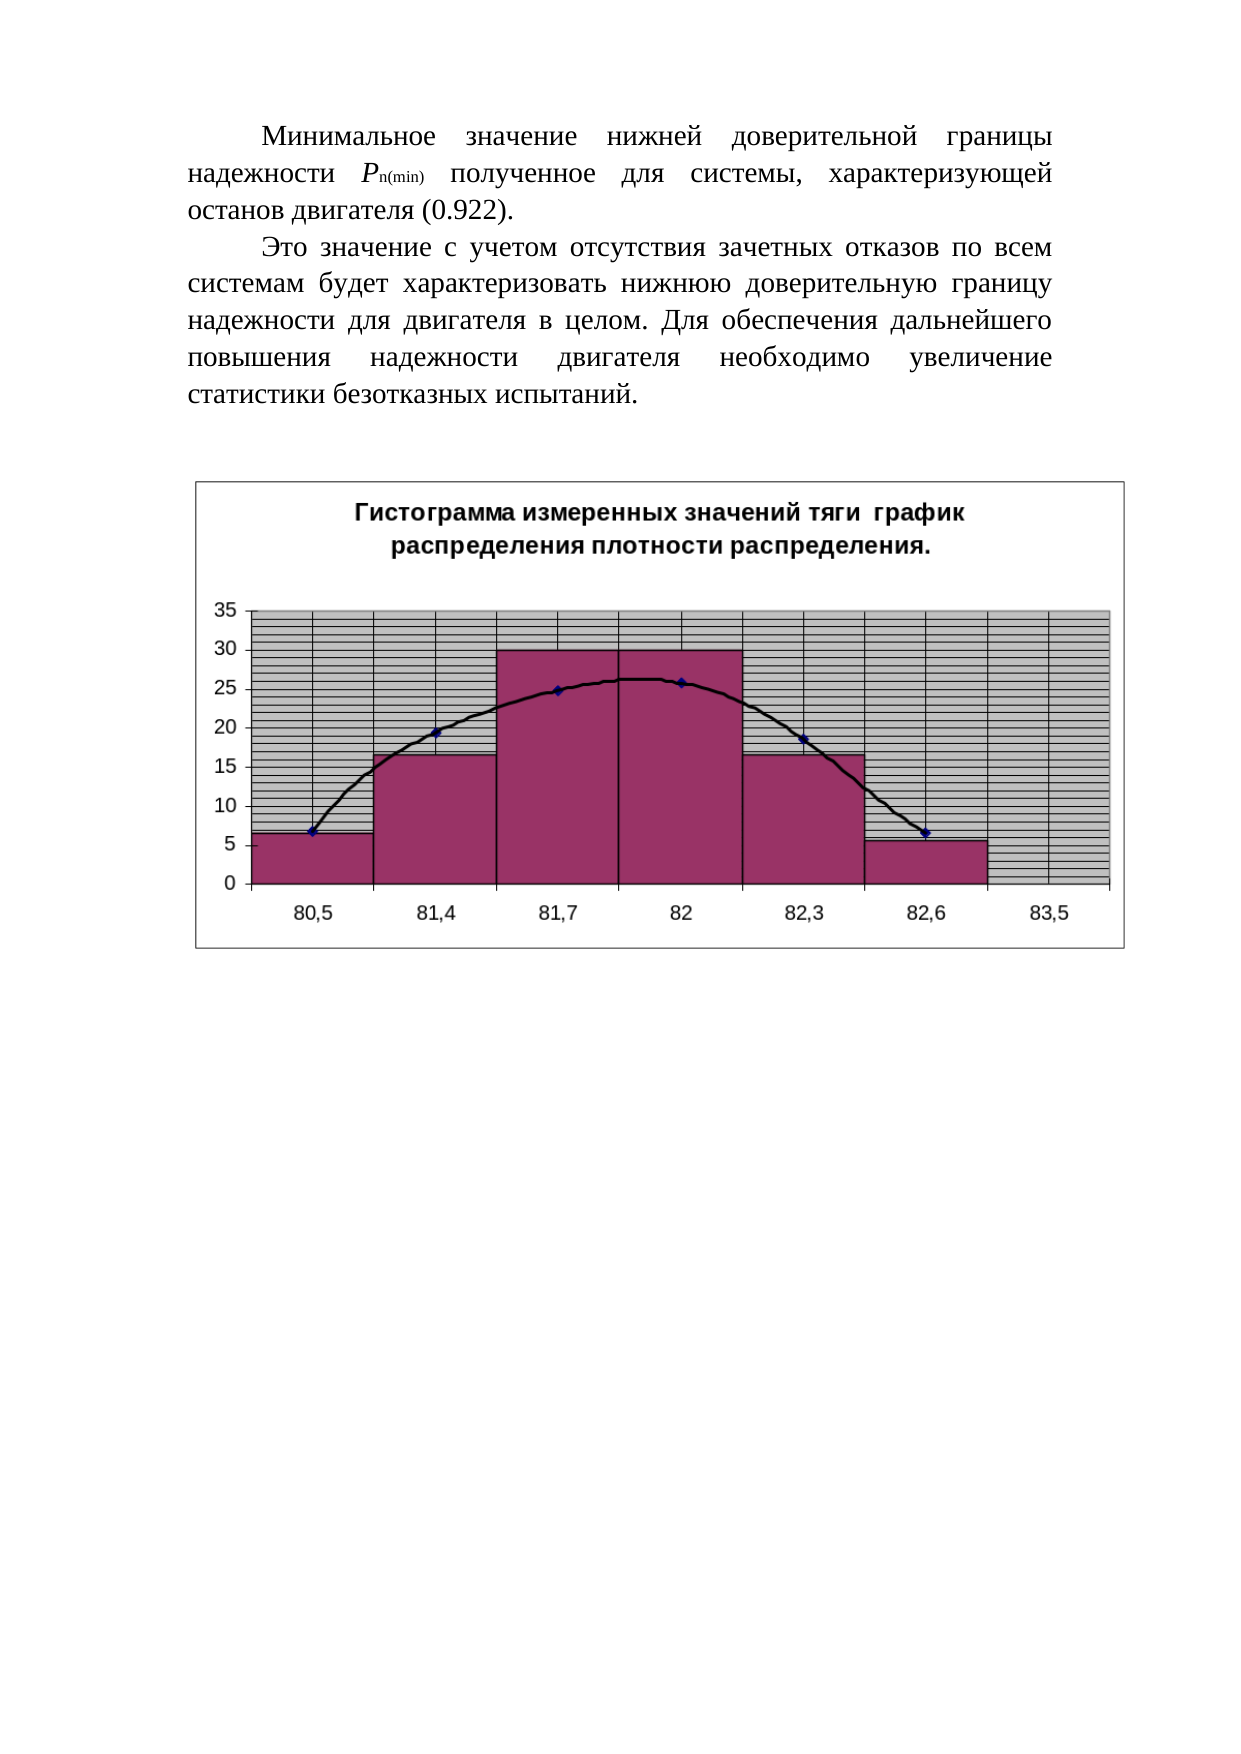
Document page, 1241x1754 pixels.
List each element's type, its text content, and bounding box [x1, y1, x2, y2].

text Минимальное значение нижней доверительной границы надежности Рn(min) полученное для системы, характеризующей останов двигателя (0.922). [187, 118, 1053, 225]
text Это значение с учетом отсутствия зачетных отказов по всем системам будет характеризовать нижнюю доверительную границу надежности для двигателя в целом. Для обеспечения дальнейшего повышения надежности двигателя необходимо увеличение статистики безотказных испытаний. [187, 229, 1053, 410]
